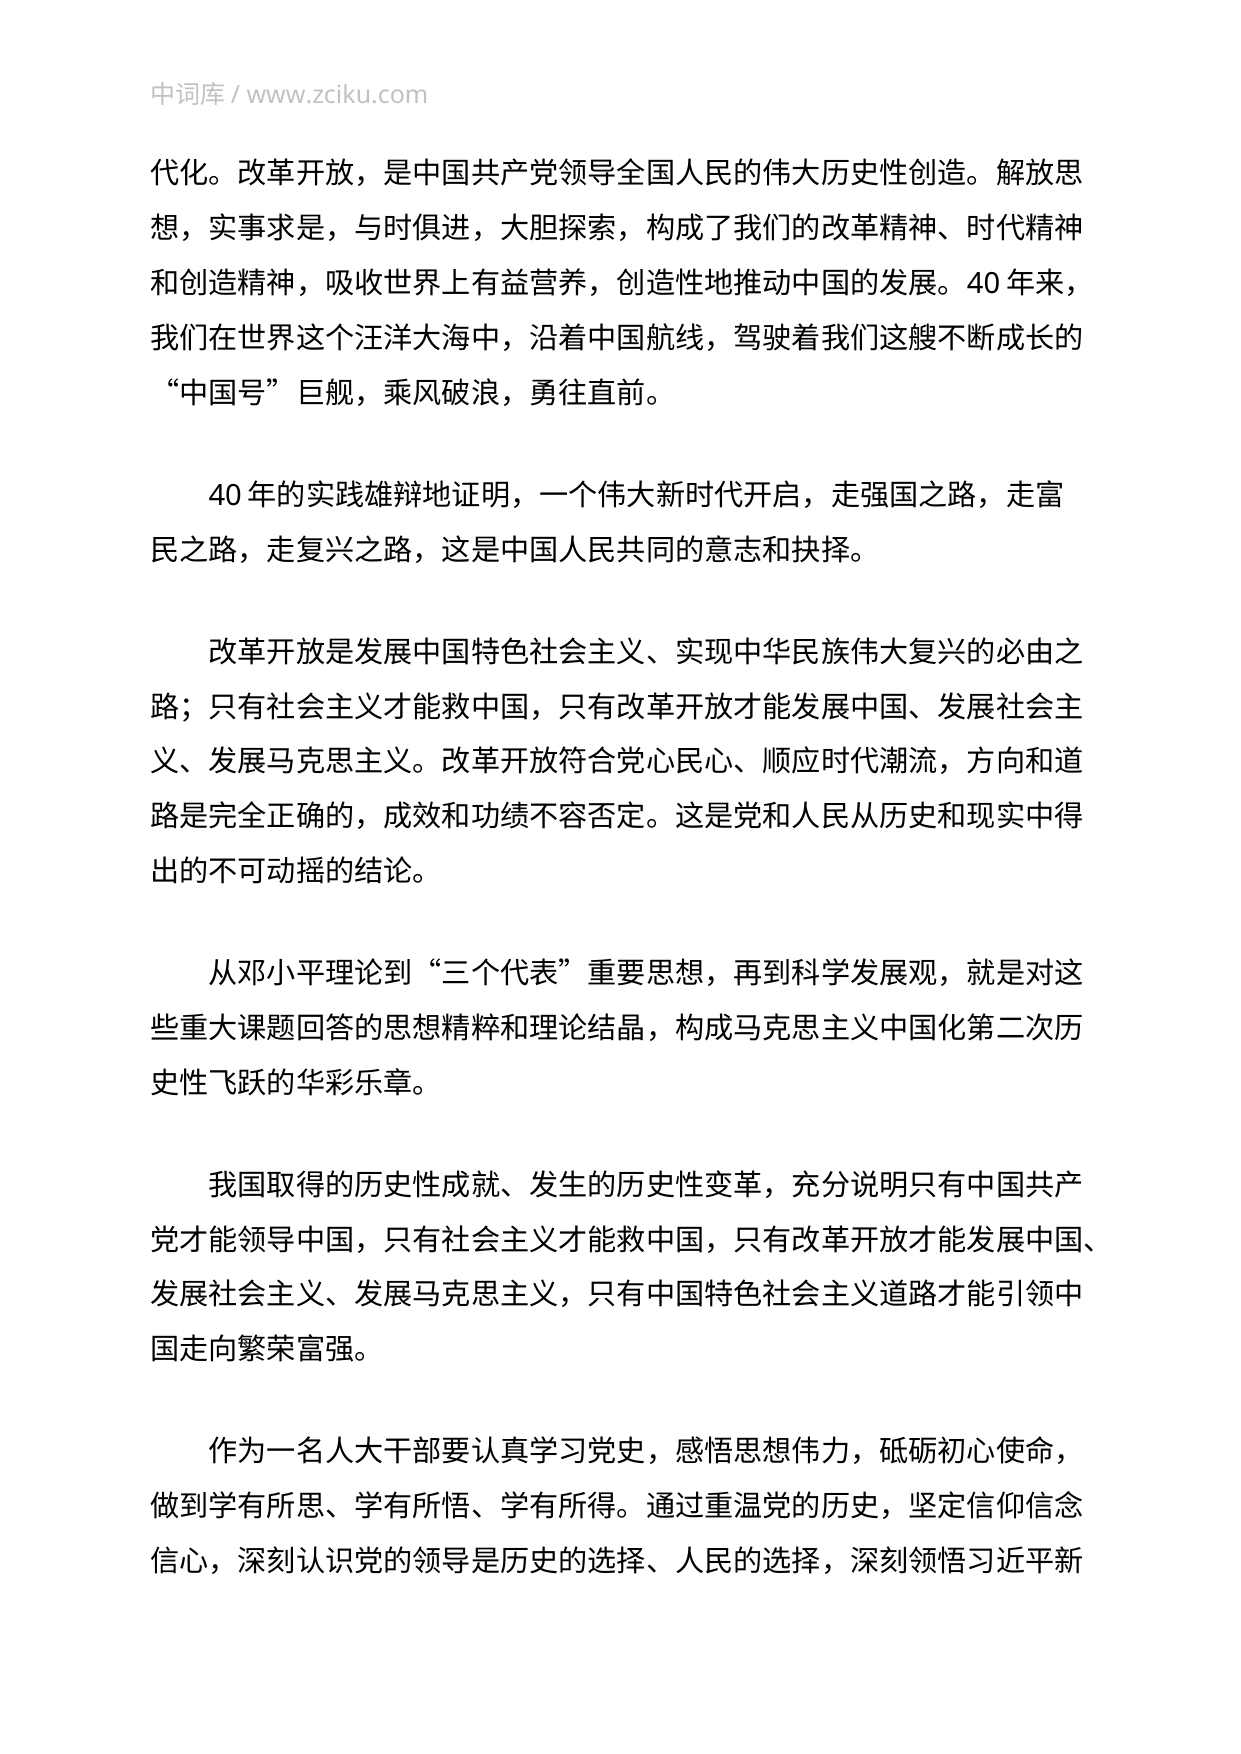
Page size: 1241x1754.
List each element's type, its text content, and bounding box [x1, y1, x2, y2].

text 40年的实践雄辩地证明，一个伟大新时代开启，走强国之路，走富民之路，走复兴之路，这是中国人民共同的意志和抉择。 [150, 471, 1090, 569]
text 从邓小平理论到“三个代表”重要思想，再到科学发展观，就是对这些重大课题回答的思想精粹和理论结晶，构成马克思主义中国化第二次历史性飞跃的华彩乐章。 [150, 949, 1090, 1102]
text 改革开放是发展中国特色社会主义、实现中华民族伟大复兴的必由之路；只有社会主义才能救中国，只有改革开放才能发展中国、发展社会主义、发展马克思主义。改革开放符合党心民心、顺应时代潮流，方向和道路是完全正确的，成效和功绩不容否定。这是党和人民从历史和现实中得出的不可动摇的结论。 [150, 628, 1090, 890]
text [150, 1428, 1090, 1580]
text 我国取得的历史性成就、发生的历史性变革，充分说明只有中国共产党才能领导中国，只有社会主义才能救中国，只有改革开放才能发展中国、发展社会主义、发展马克思主义，只有中国特色社会主义道路才能引领中国走向繁荣富强。 [150, 1161, 1090, 1368]
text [150, 150, 1090, 412]
